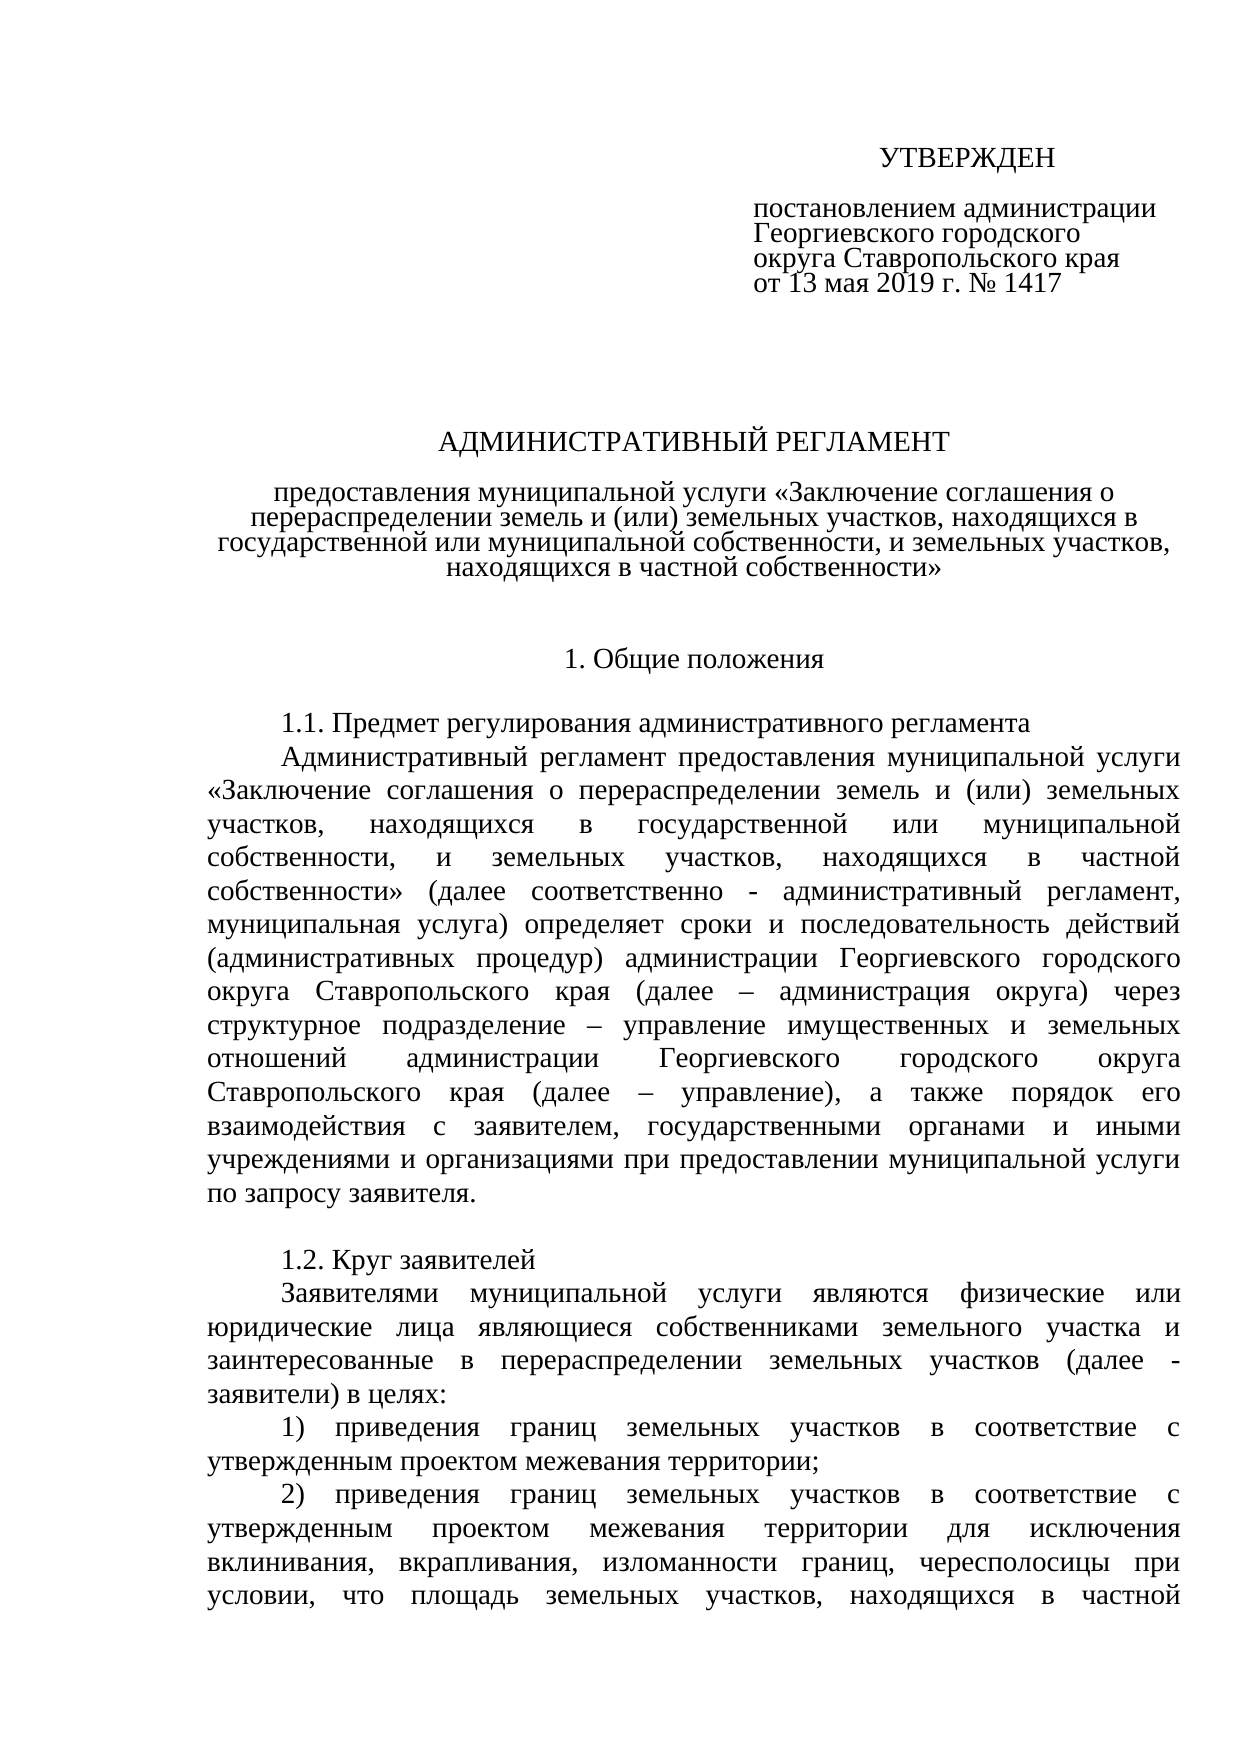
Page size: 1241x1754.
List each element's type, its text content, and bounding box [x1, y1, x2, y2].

text АДМИНИСТРАТИВНЫЙ РЕГЛАМЕНТ [207, 432, 459, 457]
text УТВЕРЖДЕН [1013, 148, 1181, 173]
text Георгиевского городского [207, 223, 1181, 248]
text предоставления муниципальной услуги «Заключение соглашения о [207, 482, 1181, 507]
text АДМИНИСТРАТИВНЫЙ РЕГЛАМЕНТ [476, 432, 1181, 457]
text 1.1. Предмет регулирования административного регламента [207, 705, 1181, 739]
text УТВЕРЖДЕН [207, 148, 996, 173]
text государственной или муниципальной собственности, и земельных участков, находящихся в частной собственности» [207, 532, 1181, 582]
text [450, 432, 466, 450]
text Административный регламент предоставления муниципальной услуги «Заключение соглашения о перераспределении земель и (или) земельных участков, находящихся в государственной или муниципальной собственности, и земельных участков, находящихся в частной собственности» (далее соответственно - административный регламент, муниципальная услуга) определяет сроки и последовательность действий (административных процедур) администрации Георгиевского городского округа Ставропольского края (далее – администрация округа) через структурное подразделение – управление имущественных и земельных отношений администрации Георгиевского городского округа Ставропольского края (далее – управление), а также порядок его взаимодействия с заявителем, государственными органами и иными учреждениями и организациями при предоставлении муниципальной услуги по запросу заявителя. [207, 739, 1181, 1208]
text перераспределении земель и (или) земельных участков, находящихся в [617, 507, 1181, 532]
text округа Ставропольского края [207, 248, 1181, 273]
text 1. Общие положения [207, 649, 1181, 674]
text перераспределении земель и (или) земельных участков, находящихся в [207, 507, 620, 532]
text постановлением администрации [207, 198, 1181, 223]
text от 13 мая 2019 г. № 1417 [207, 273, 1181, 298]
text 1) приведения границ земельных участков в соответствие с утвержденным проектом межевания территории; [207, 1409, 1181, 1477]
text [207, 1477, 1181, 1611]
text 1.2. Круг заявителей [207, 1242, 1181, 1275]
text Заявителями муниципальной услуги являются физические или юридические лица являющиеся собственниками земельного участка и заинтересованные в перераспределении земельных участков (далее - заявители) в целях: [207, 1275, 1181, 1409]
